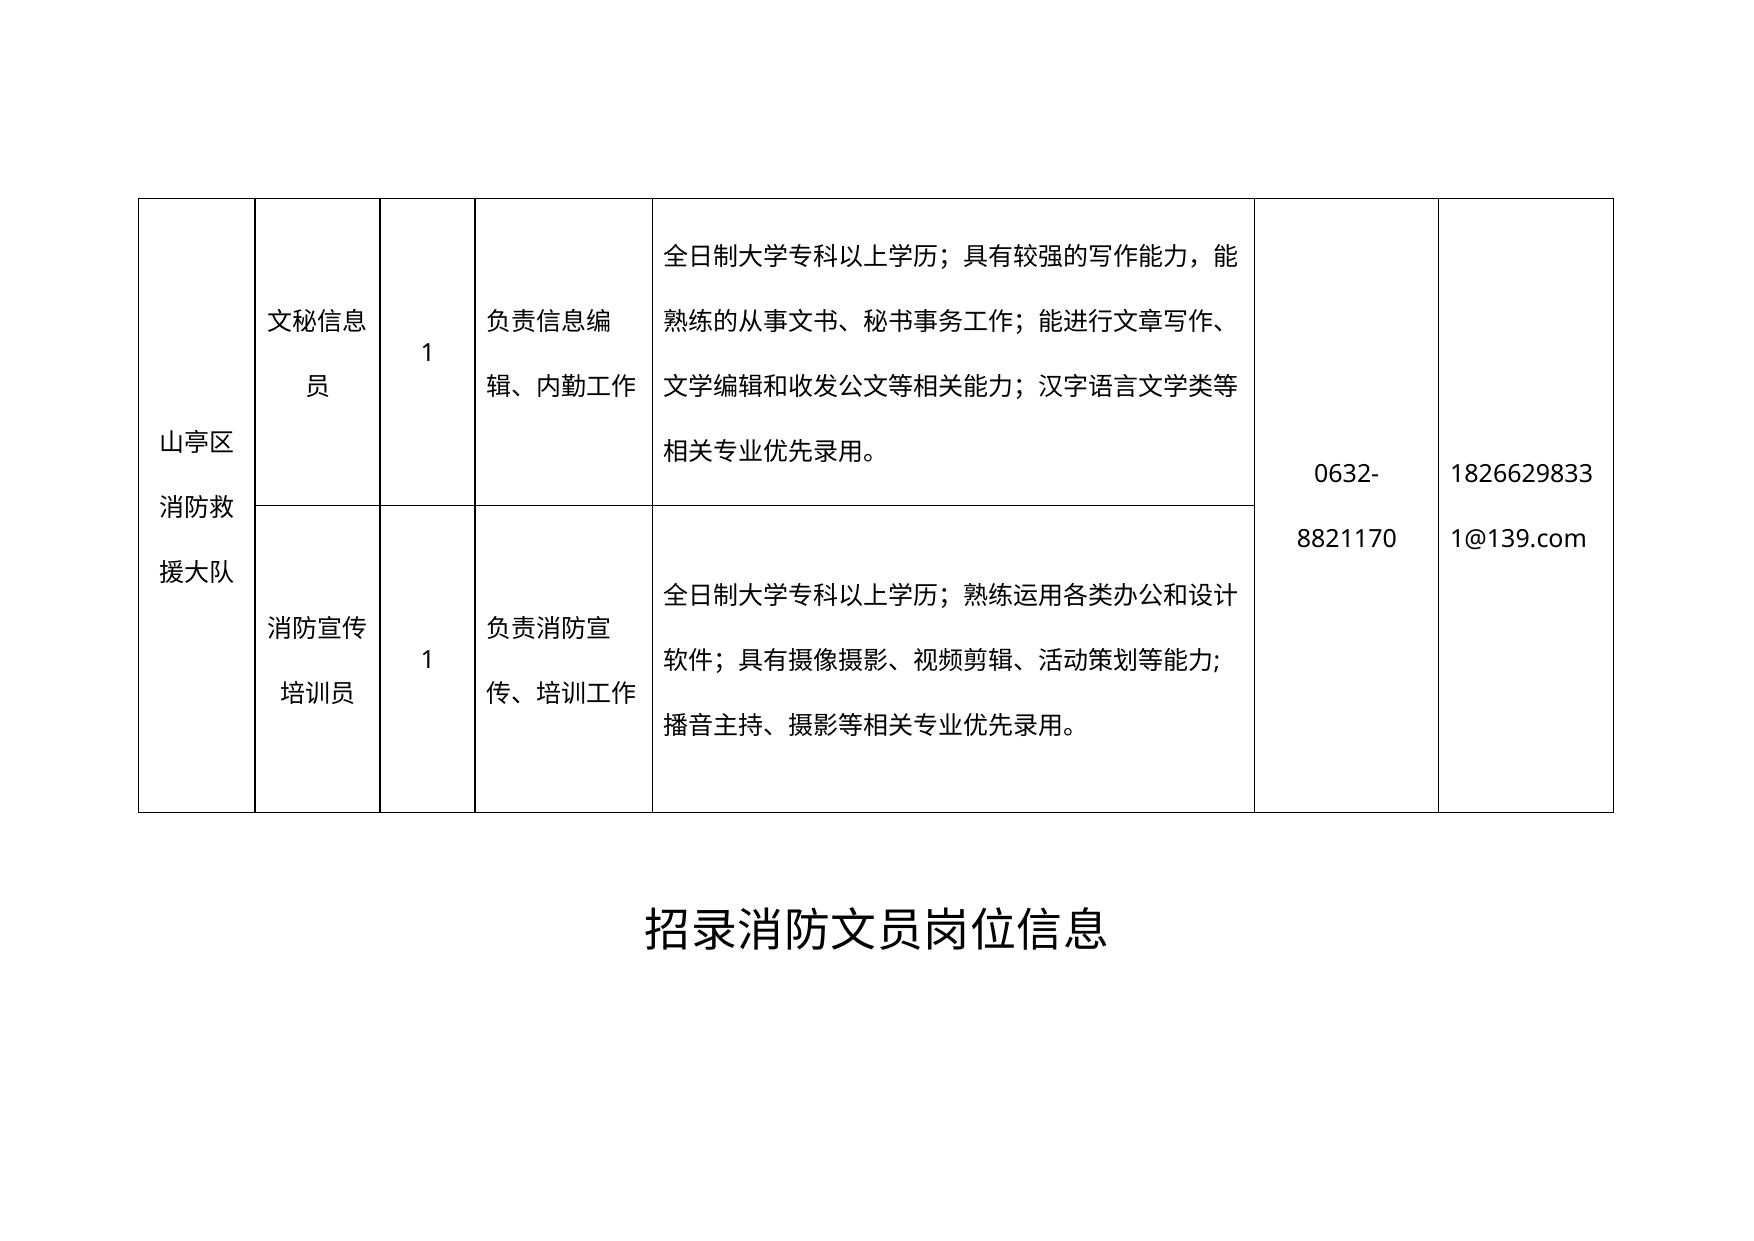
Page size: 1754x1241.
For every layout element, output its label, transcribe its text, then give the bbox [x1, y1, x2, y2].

table_cell 全日制大学专科以上学历；具有较强的写作能力，能熟练的从事文书、秘书事务工作；能进行文章写作、文学编辑和收发公文等相关能力；汉字语言文学类等相关专业优先录用。 [653, 199, 1254, 505]
table_cell 山亭区消防救援大队 [139, 199, 254, 812]
table_cell 负责消防宣传、培训工作 [476, 506, 652, 812]
table_cell 0632-8821170 [1255, 199, 1438, 812]
table_cell 负责信息编辑、内勤工作 [476, 199, 652, 505]
table_cell 1 [381, 199, 474, 505]
table_cell 文秘信息员 [256, 199, 379, 505]
text 招录消防文员岗位信息 [150, 878, 1604, 975]
table_cell 1 [381, 506, 474, 812]
table_cell 消防宣传培训员 [256, 506, 379, 812]
table_cell 全日制大学专科以上学历；熟练运用各类办公和设计软件；具有摄像摄影、视频剪辑、活动策划等能力;播音主持、摄影等相关专业优先录用。 [653, 506, 1254, 812]
table_cell 18266298331@139.com [1439, 199, 1613, 812]
